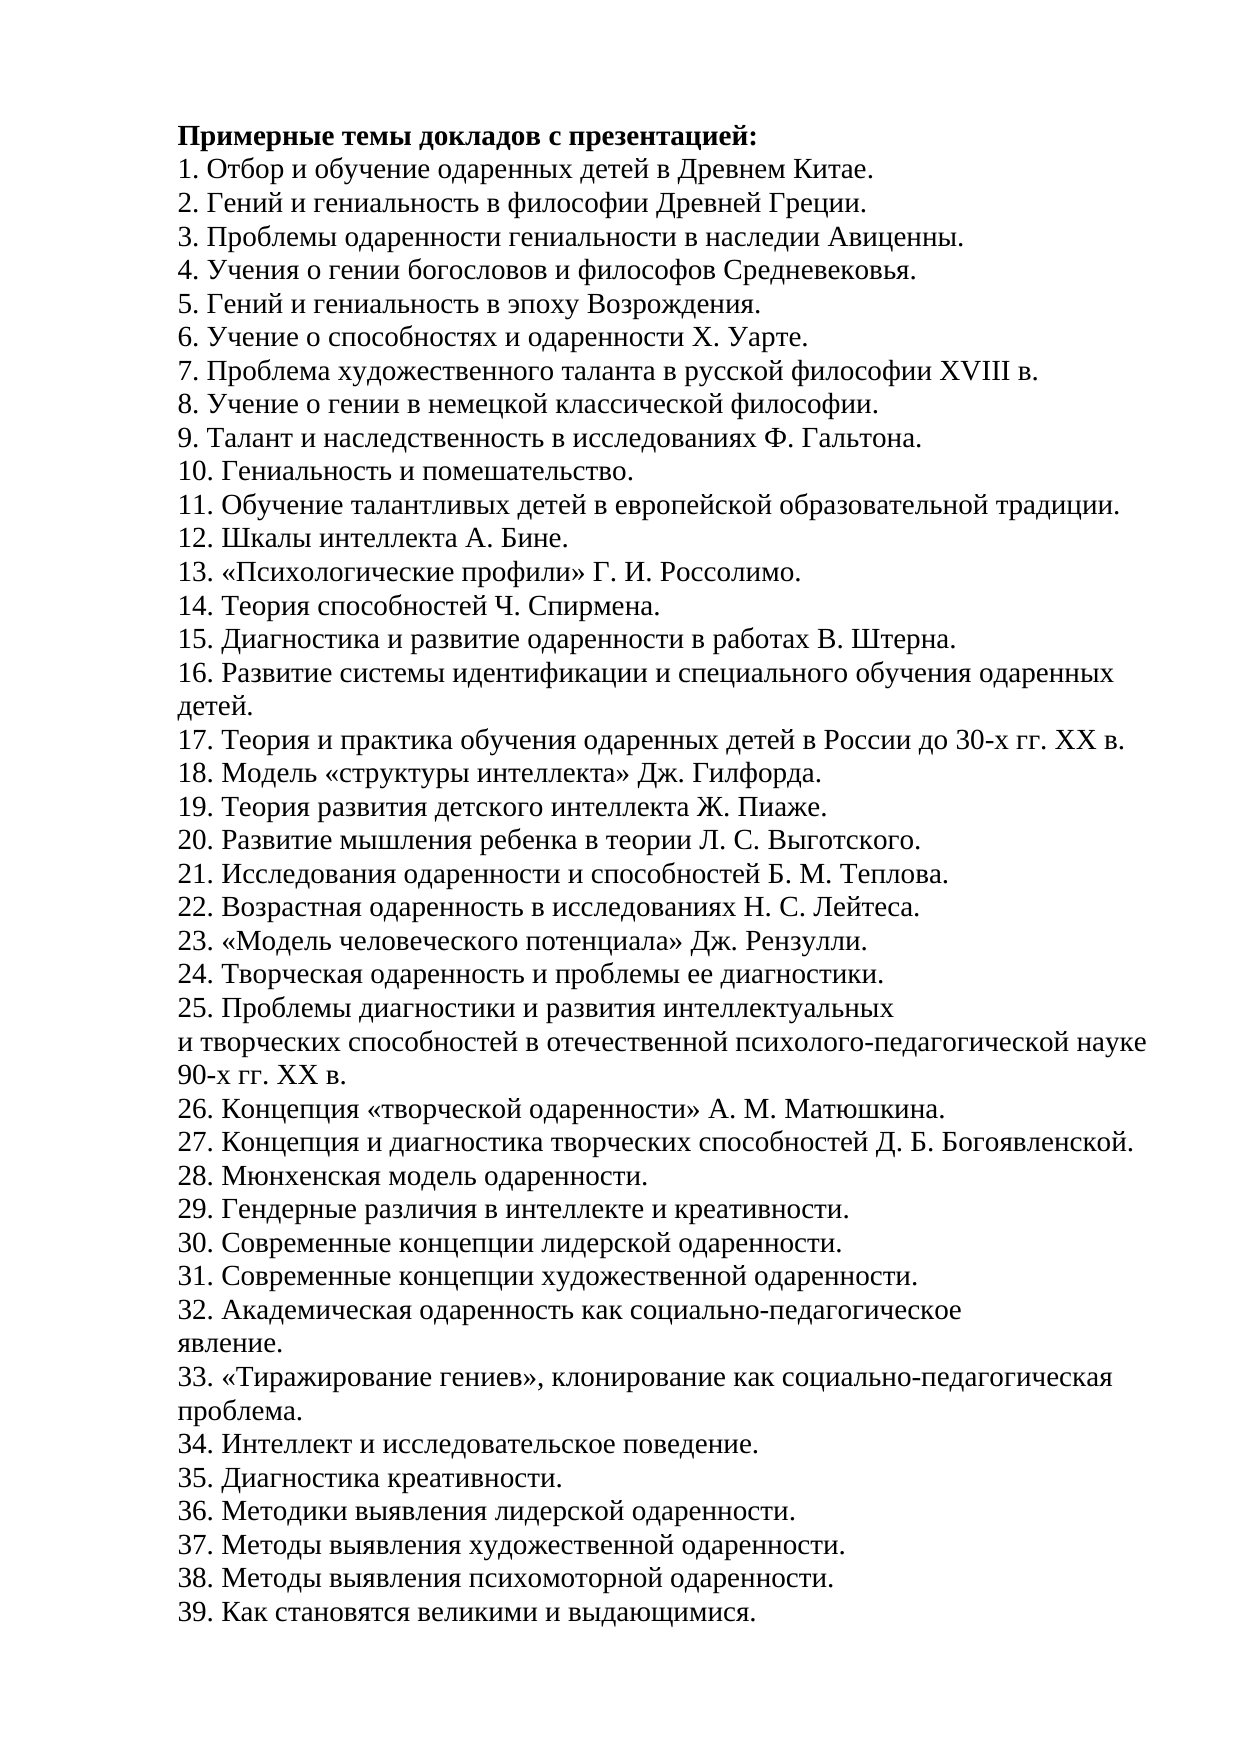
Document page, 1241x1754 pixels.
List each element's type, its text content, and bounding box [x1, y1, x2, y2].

text 18. Модель «структуры интеллекта» Дж. Гилфорда. [177, 755, 1152, 789]
text 32. Академическая одаренность как социально-педагогическое [177, 1292, 1152, 1326]
text 35. Диагностика креативности. [177, 1460, 1152, 1493]
text 14. Теория способностей Ч. Спирмена. [177, 588, 1152, 621]
text 27. Концепция и диагностика творческих способностей Д. Б. Богоявленской. [177, 1124, 1152, 1158]
text 36. Методики выявления лидерской одаренности. [177, 1493, 1152, 1527]
text 28. Мюнхенская модель одаренности. [177, 1158, 1152, 1191]
text 25. Проблемы диагностики и развития интеллектуальных [177, 990, 1152, 1024]
text 1. Отбор и обучение одаренных детей в Древнем Китае. [177, 152, 1152, 185]
text 10. Гениальность и помешательство. [177, 453, 1152, 487]
text явление. [177, 1326, 1152, 1359]
text и творческих способностей в отечественной психолого-педагогической науке 90-х гг. XX в. [177, 1024, 1152, 1091]
text 22. Возрастная одаренность в исследованиях Н. С. Лейтеса. [177, 889, 1152, 923]
text 15. Диагностика и развитие одаренности в работах В. Штерна. [177, 621, 1152, 655]
text 6. Учение о способностях и одаренности Х. Уарте. [177, 319, 1152, 353]
text 19. Теория развития детского интеллекта Ж. Пиаже. [177, 789, 1152, 822]
text 5. Гений и гениальность в эпоху Возрождения. [177, 286, 1152, 319]
text 9. Талант и наследственность в исследованиях Ф. Гальтона. [177, 420, 1152, 453]
text 39. Как становятся великими и выдающимися. [177, 1594, 1152, 1627]
text 2. Гений и гениальность в философии Древней Греции. [177, 185, 1152, 219]
text 23. «Модель человеческого потенциала» Дж. Рензулли. [177, 923, 1152, 957]
text 30. Современные концепции лидерской одаренности. [177, 1225, 1152, 1258]
text 33. «Тиражирование гениев», клонирование как социально-педагогическая проблема. [177, 1359, 1152, 1426]
text 4. Учения о гении богословов и философов Средневековья. [177, 252, 1152, 286]
text 3. Проблемы одаренности гениальности в наследии Авиценны. [177, 219, 1152, 252]
text 29. Гендерные различия в интеллекте и креативности. [177, 1191, 1152, 1225]
text 17. Теория и практика обучения одаренных детей в России до 30-х гг. ХХ в. [177, 722, 1152, 755]
text 11. Обучение талантливых детей в европейской образовательной традиции. [177, 487, 1152, 521]
text 13. «Психологические профили» Г. И. Россолимо. [177, 554, 1152, 588]
text 37. Методы выявления художественной одаренности. [177, 1527, 1152, 1560]
text 31. Современные концепции художественной одаренности. [177, 1258, 1152, 1292]
text 7. Проблема художественного таланта в русской философии XVIII в. [177, 353, 1152, 386]
text 8. Учение о гении в немецкой классической философии. [177, 386, 1152, 420]
text Примерные темы докладов с презентацией: [177, 118, 1152, 152]
text 24. Творческая одаренность и проблемы ее диагностики. [177, 957, 1152, 990]
text 20. Развитие мышления ребенка в теории Л. С. Выготского. [177, 822, 1152, 856]
text 21. Исследования одаренности и способностей Б. М. Теплова. [177, 856, 1152, 889]
text 16. Развитие системы идентификации и специального обучения одаренных детей. [177, 655, 1152, 722]
text 26. Концепция «творческой одаренности» А. М. Матюшкина. [177, 1091, 1152, 1124]
text 34. Интеллект и исследовательское поведение. [177, 1426, 1152, 1460]
text 12. Шкалы интеллекта А. Бине. [177, 521, 1152, 554]
text 38. Методы выявления психомоторной одаренности. [177, 1560, 1152, 1594]
